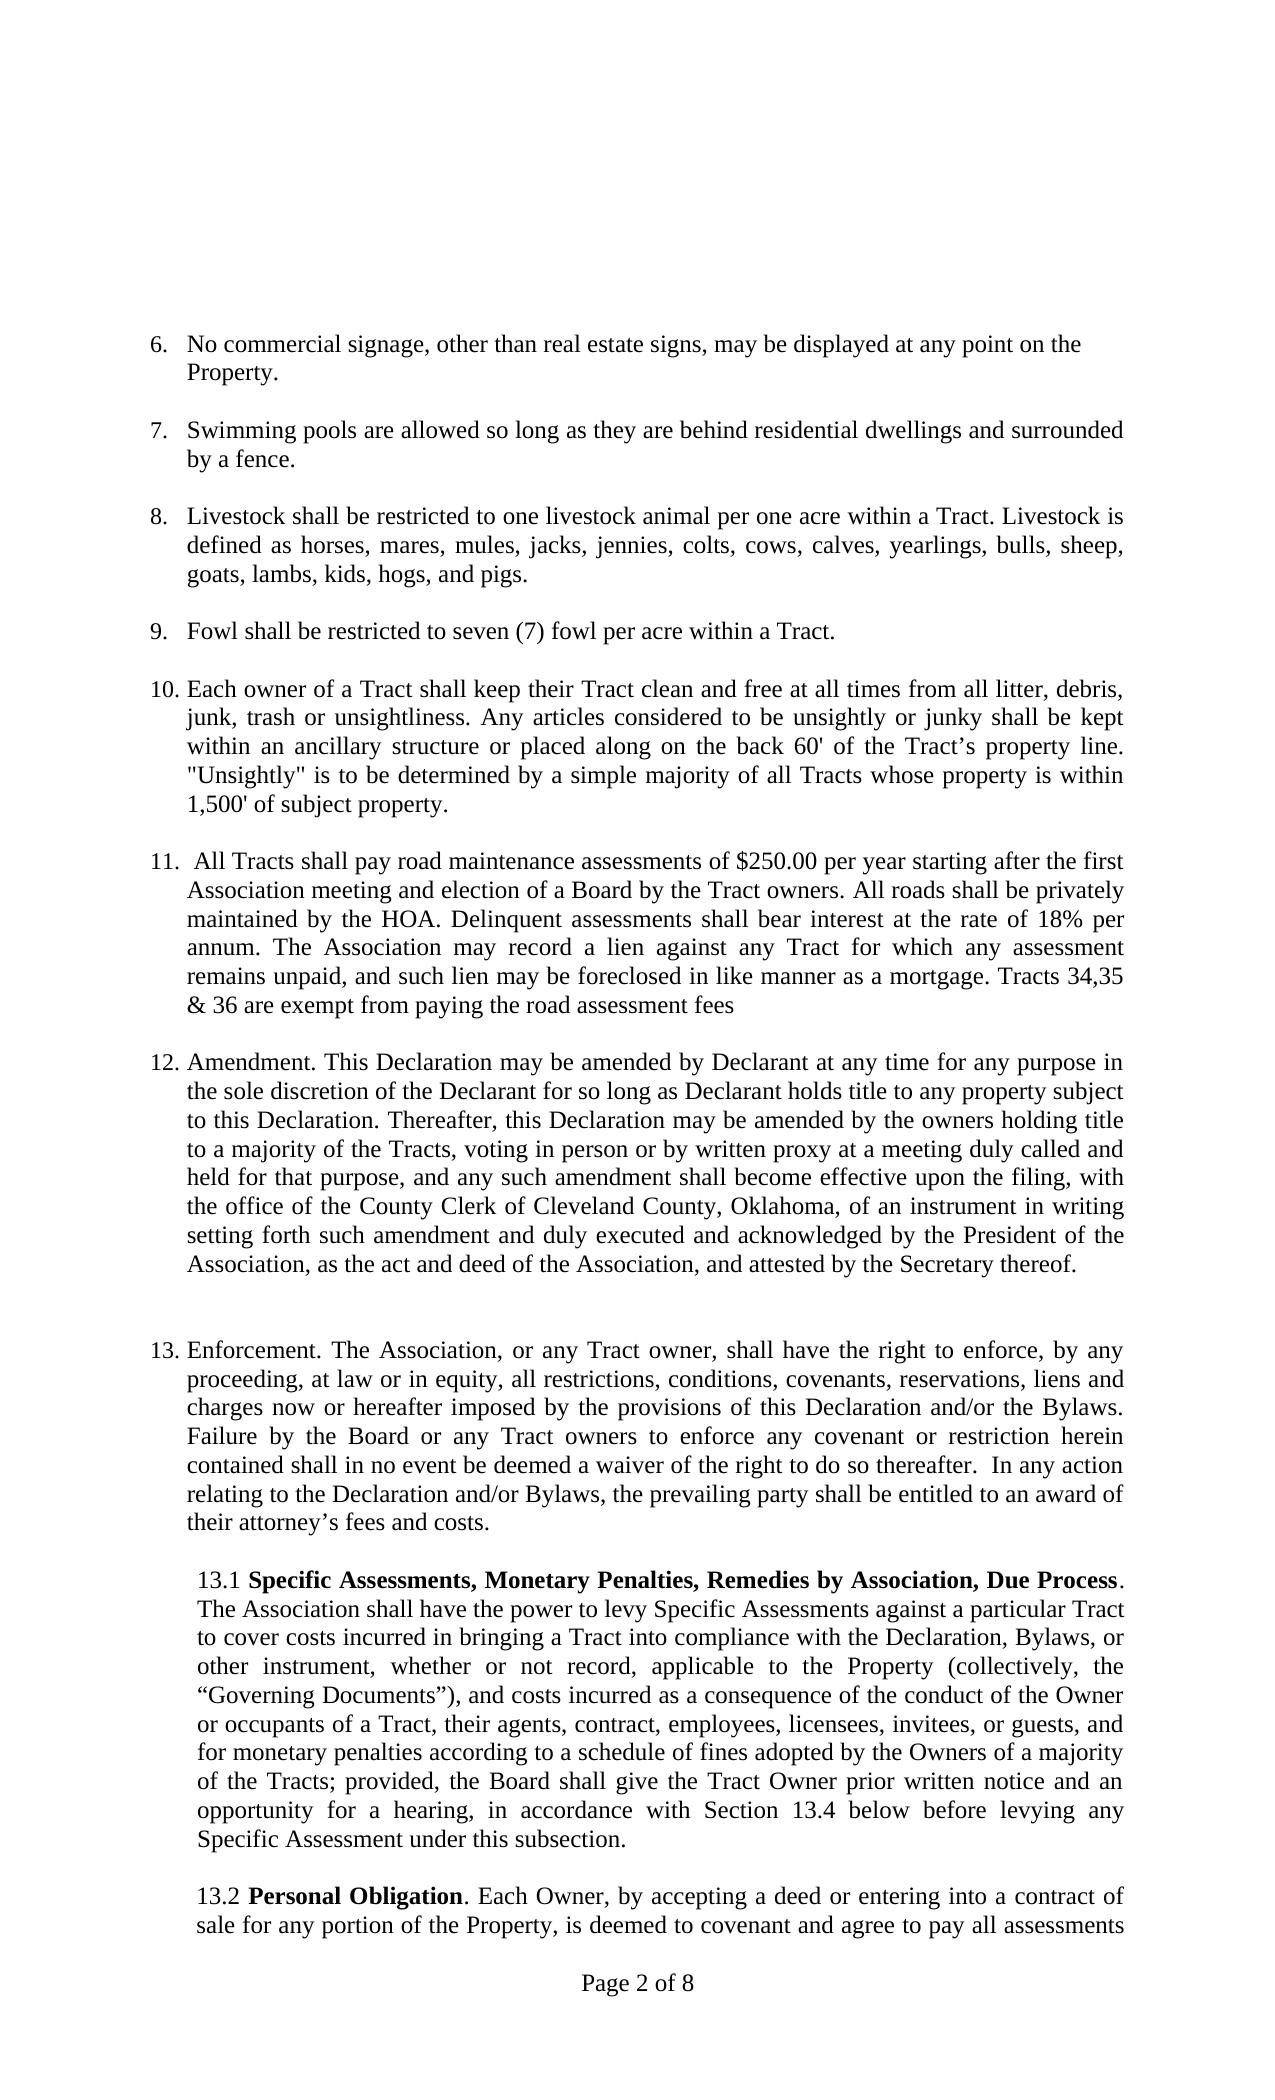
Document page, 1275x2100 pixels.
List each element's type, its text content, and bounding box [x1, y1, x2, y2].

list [150, 300, 1125, 357]
list All Tracts shall pay road maintenance assessments of $250.00 per year starting after the first Association meeting and election of a Board by the Tract owners. All roads shall be privately maintained by the HOA. Delinquent assessments shall bear interest at the rate of 18% per annum. The Association may record a lien against any Tract for which any assessment remains unpaid, and such lien may be foreclosed in like manner as a mortgage. Tracts 34,35 & 36 are exempt from paying the road assessment fees [150, 904, 1125, 1076]
text 13.1 Specific Assessments, Monetary Penalties, Remedies by Association, Due Process. The Association shall have the power to levy Specific Assessments against a particular Tract to cover costs incurred in bringing a Tract into compliance with the Declaration, Bylaws, or other instrument, whether or not record, applicable to the Property (collectively, the “Governing Documents”), and costs incurred as a consequence of the conduct of the Owner or occupants of a Tract, their agents, contract, employees, licensees, invitees, or guests, and for monetary penalties according to a schedule of fines adopted by the Owners of a majority of the Tracts; provided, the Board shall give the Tract Owner prior written notice and an opportunity for a hearing, in accordance with Section 13.4 below before levying any Specific Assessment under this subsection. [197, 1622, 1125, 1910]
list Enforcement. The Association, or any Tract owner, shall have the right to enforce, by any proceeding, at law or in equity, all restrictions, conditions, covenants, reservations, liens and charges now or hereafter imposed by the provisions of this Declaration and/or the Bylaws. Failure by the Board or any Tract owners to enforce any covenant or restriction herein contained shall in no event be deemed a waiver of the right to do so thereafter. In any action relating to the Declaration and/or Bylaws, the prevailing party shall be entitled to an award of their attorney’s fees and costs. [150, 1392, 1125, 1594]
list Fowl shall be restricted to seven (7) fowl per acre within a Tract. [150, 674, 1125, 702]
list Amendment. This Declaration may be amended by Declarant at any time for any purpose in the sole discretion of the Declarant for so long as Declarant holds title to any property subject to this Declaration. Thereafter, this Declaration may be amended by the owners holding title to a majority of the Tracts, voting in person or by written proxy at a meeting duly called and held for that purpose, and any such amendment shall become effective upon the filing, with the office of the County Clerk of Cleveland County, Oklahoma, of an instrument in writing setting forth such amendment and duly executed and acknowledged by the President of the Association, as the act and deed of the Association, and attested by the Secretary thereof. [150, 1105, 1125, 1335]
list Livestock shall be restricted to one livestock animal per one acre within a Tract. Livestock is defined as horses, mares, mules, jacks, jennies, colts, cows, calves, yearlings, bulls, sheep, goats, lambs, kids, hogs, and pigs. [150, 559, 1125, 645]
list No commercial signage, other than real estate signs, may be displayed at any point on the Property. [150, 386, 1125, 444]
list Each owner of a Tract shall keep their Tract clean and free at all times from all litter, debris, junk, trash or unsightliness. Any articles considered to be unsightly or junky shall be kept within an ancillary structure or placed along on the back 60' of the Tract’s property line. "Unsightly" is to be determined by a simple majority of all Tracts whose property is within 1,500' of subject property. [150, 731, 1125, 875]
list Swimming pools are allowed so long as they are behind residential dwellings and surrounded by a fence. [150, 472, 1125, 530]
